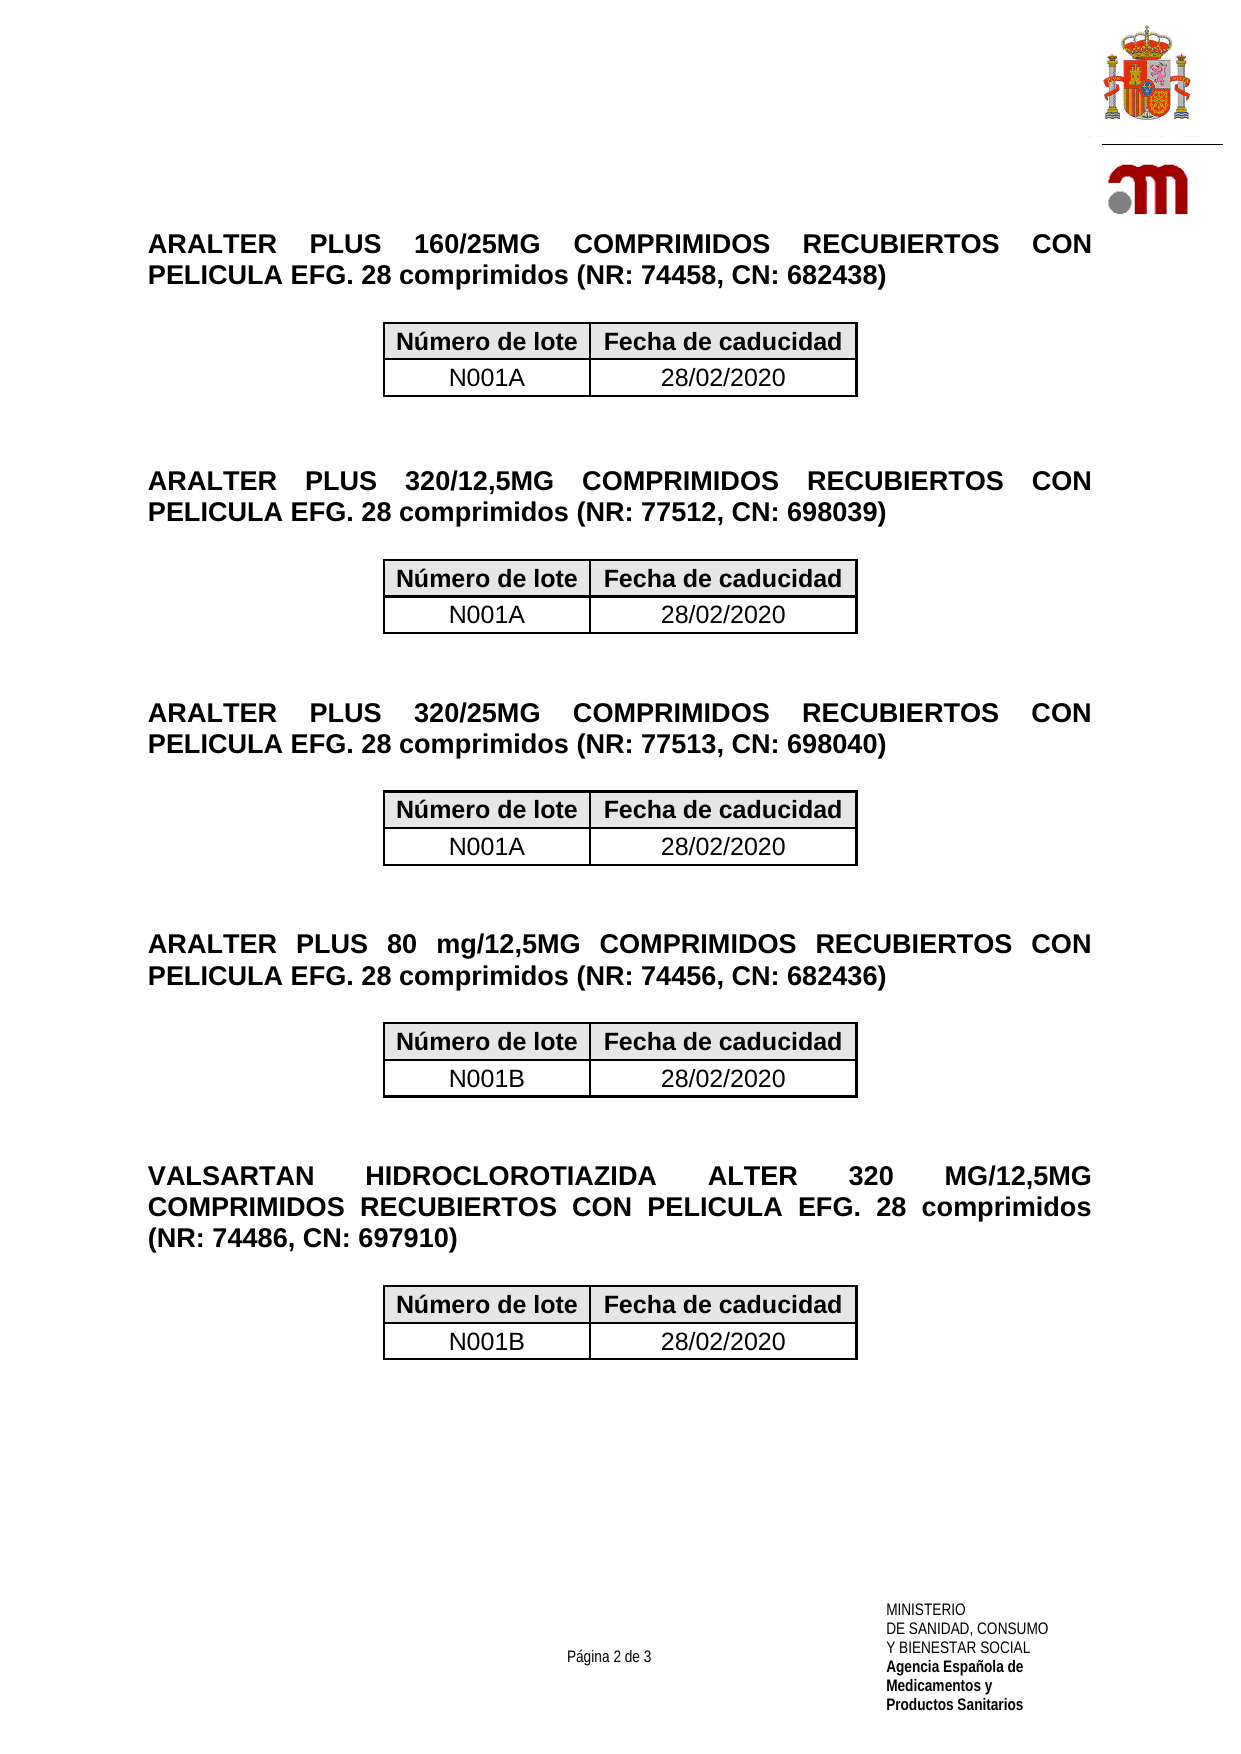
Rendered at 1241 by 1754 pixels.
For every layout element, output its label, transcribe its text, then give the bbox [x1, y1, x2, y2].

table_cell N001B [385, 1061, 589, 1095]
table_cell N001B [385, 1324, 589, 1358]
picture [1088, 17, 1208, 137]
table_cell 28/02/2020 [591, 360, 855, 395]
text ARALTER PLUS 160/25MG COMPRIMIDOS RECUBIERTOS CON PELICULA EFG. 28 comprimidos (NR: 74458, CN: 682438) [148, 203, 1092, 290]
table_header Número de lote [385, 561, 589, 595]
table_cell N001A [385, 360, 589, 395]
table_header Fecha de caducidad [591, 324, 855, 358]
table_cell 28/02/2020 [591, 598, 855, 632]
text ARALTER PLUS 320/25MG COMPRIMIDOS RECUBIERTOS CON PELICULA EFG. 28 comprimidos (NR: 77513, CN: 698040) [148, 697, 1092, 759]
table_header Fecha de caducidad [591, 561, 855, 595]
table_cell 28/02/2020 [591, 1324, 855, 1358]
picture [1103, 153, 1193, 228]
table_header Fecha de caducidad [591, 1287, 855, 1322]
table_cell N001A [385, 598, 589, 632]
table_header Fecha de caducidad [591, 793, 855, 827]
table_header Número de lote [385, 793, 589, 827]
text VALSARTAN HIDROCLOROTIAZIDA ALTER 320 MG/12,5MG COMPRIMIDOS RECUBIERTOS CON PELICULA EFG. 28 comprimidos (NR: 74486, CN: 697910) [148, 1160, 1092, 1254]
text ARALTER PLUS 320/12,5MG COMPRIMIDOS RECUBIERTOS CON PELICULA EFG. 28 comprimidos (NR: 77512, CN: 698039) [148, 465, 1092, 527]
table_cell N001A [385, 829, 589, 864]
table_cell 28/02/2020 [591, 829, 855, 864]
table_header Número de lote [385, 1287, 589, 1322]
table_cell 28/02/2020 [591, 1061, 855, 1095]
table_header Número de lote [385, 1024, 589, 1059]
text ARALTER PLUS 80 mg/12,5MG COMPRIMIDOS RECUBIERTOS CON PELICULA EFG. 28 comprimidos (NR: 74456, CN: 682436) [148, 928, 1092, 991]
table_header Número de lote [385, 324, 589, 358]
table_header Fecha de caducidad [591, 1024, 855, 1059]
